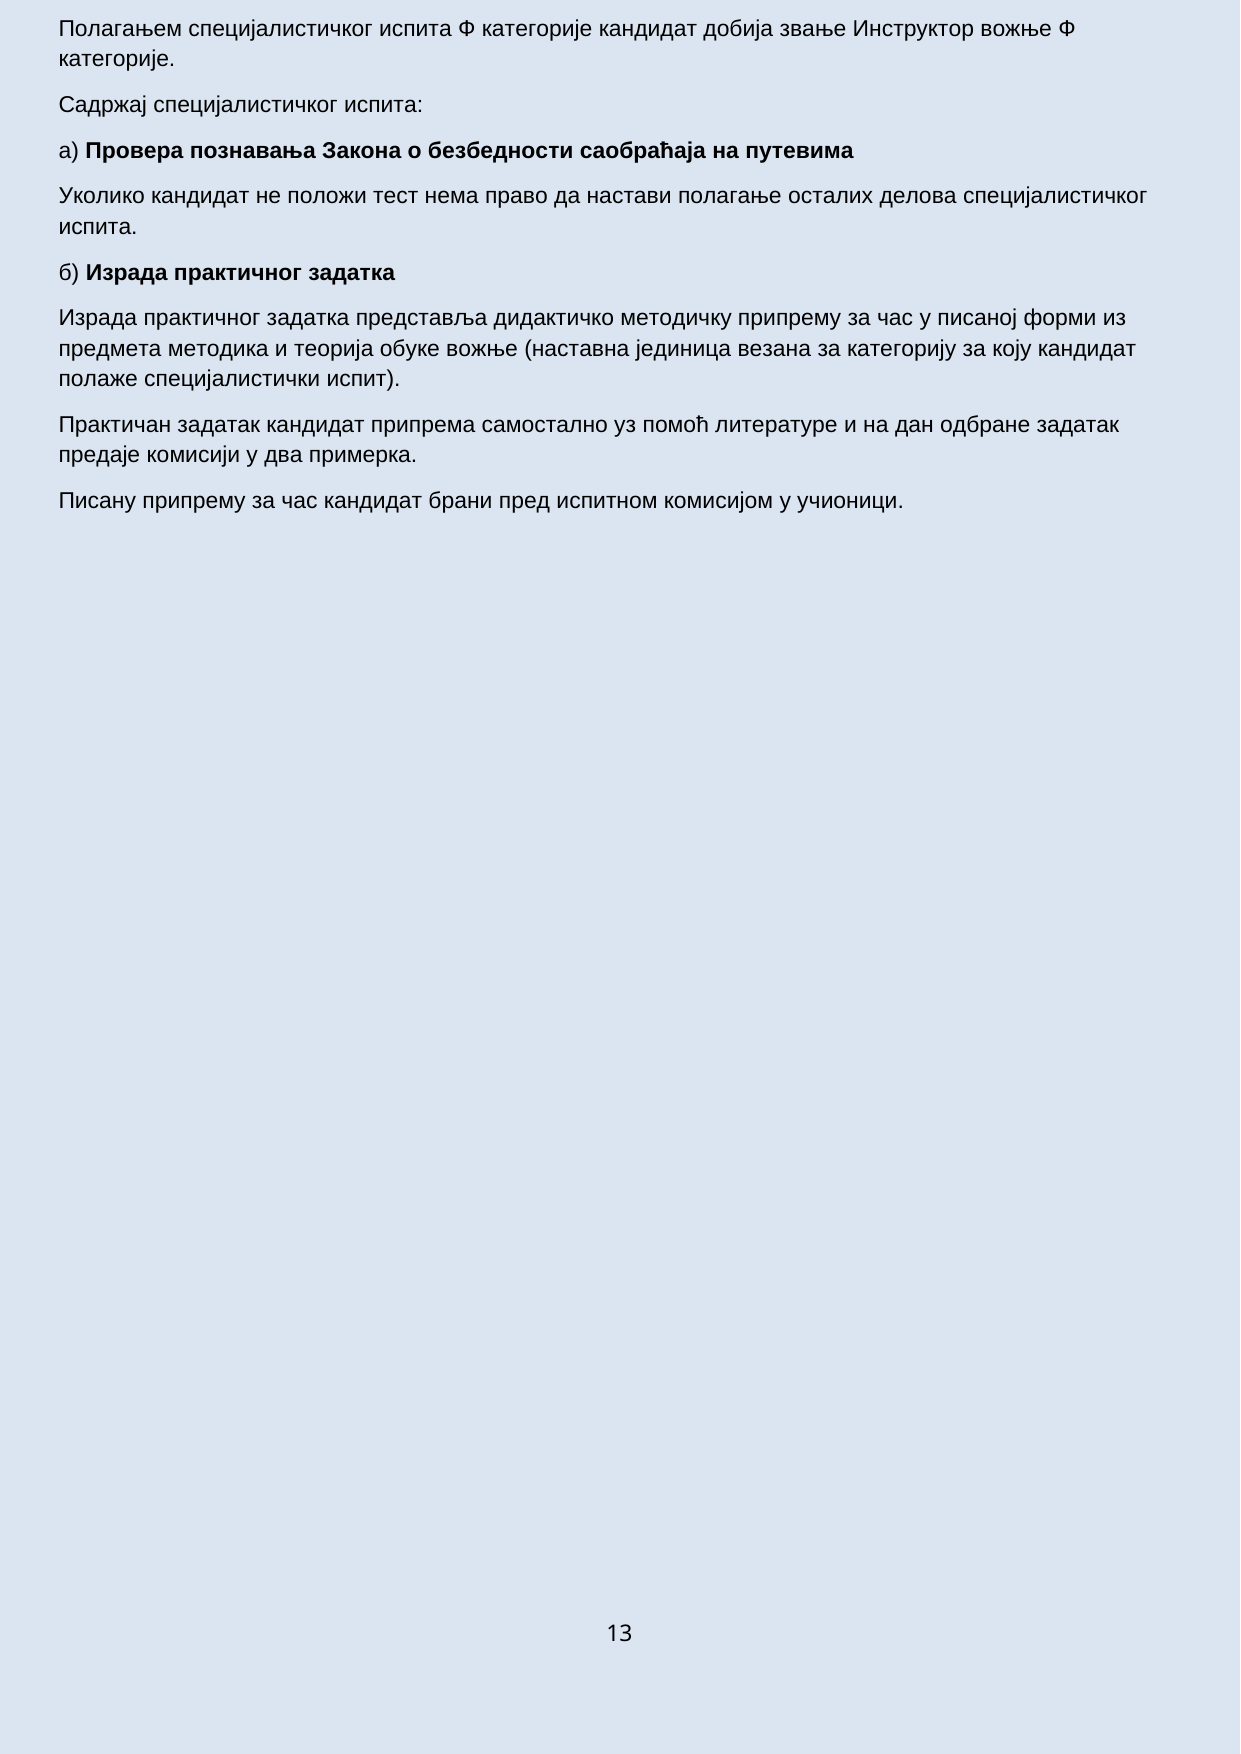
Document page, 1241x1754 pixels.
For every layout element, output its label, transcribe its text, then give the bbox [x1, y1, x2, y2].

text Полагањем специјалистичког испита Ф категорије кандидат добија звање Инструктор вожње Ф категорије. [58, 15, 1180, 71]
text Писану припрему за час кандидат брани пред испитном комисијом у учионици. [58, 487, 1180, 513]
text Уколико кандидат не положи тест нема право да настави полагање осталих делова специјалистичког испита. [58, 182, 1180, 239]
text Практичан задатак кандидат припрема самостално уз помоћ литературе и на дан одбране задатак предаје комисији у два примерка. [58, 411, 1180, 467]
text Садржај специјалистичког испита: [58, 91, 1180, 117]
text Израда практичног задатка представља дидактичко методичку припрему за час у писаној форми из предмета методика и теорија обуке вожње (наставна јединица везана за категорију за коју кандидат полаже специјалистички испит). [58, 304, 1180, 391]
text а) Провера познавања Закона о безбедности саобраћаја на путевима [58, 137, 1180, 163]
text б) Израда практичног задатка [58, 258, 1180, 285]
